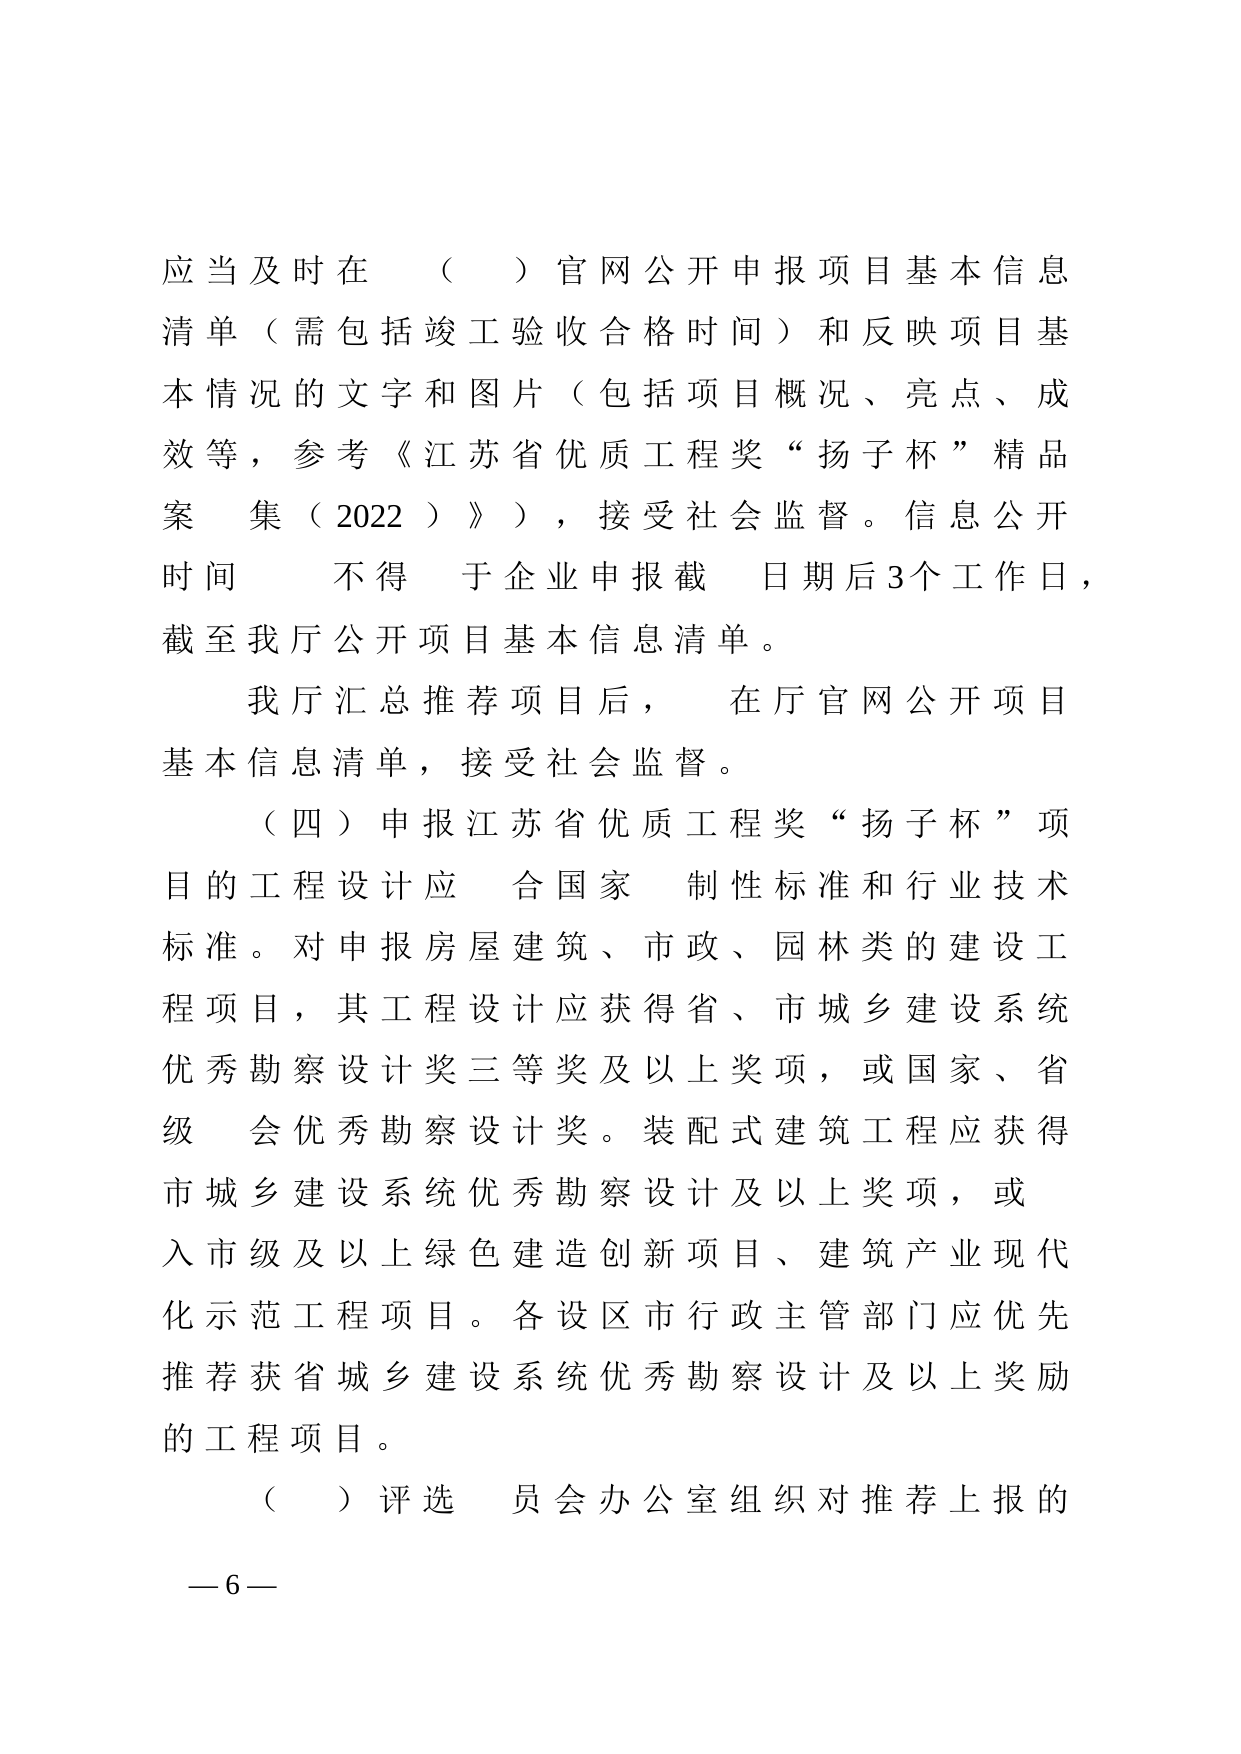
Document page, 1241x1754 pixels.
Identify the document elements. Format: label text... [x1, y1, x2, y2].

text 我厅汇总推荐项目后，即在厅官网公开项目基本信息清单，接受社会监督。 [161, 668, 1079, 791]
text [161, 237, 1079, 668]
text （四）申报江苏省优质工程奖“扬子杯”项目的工程设计应符合国家强制性标准和行业技术标准。对申报房屋建筑、市政、园林类的建设工程项目，其工程设计应获得省、市城乡建设系统优秀勘察设计奖三等奖及以上奖项，或国家、省级协会优秀勘察设计奖。装配式建筑工程应获得市城乡建设系统优秀勘察设计及以上奖项，或列入市级及以上绿色建造创新项目、建筑产业现代化示范工程项目。各设区市行政主管部门应优先推荐获省城乡建设系统优秀勘察设计及以上奖励的工程项目。 [161, 791, 1079, 1467]
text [161, 1467, 1079, 1528]
